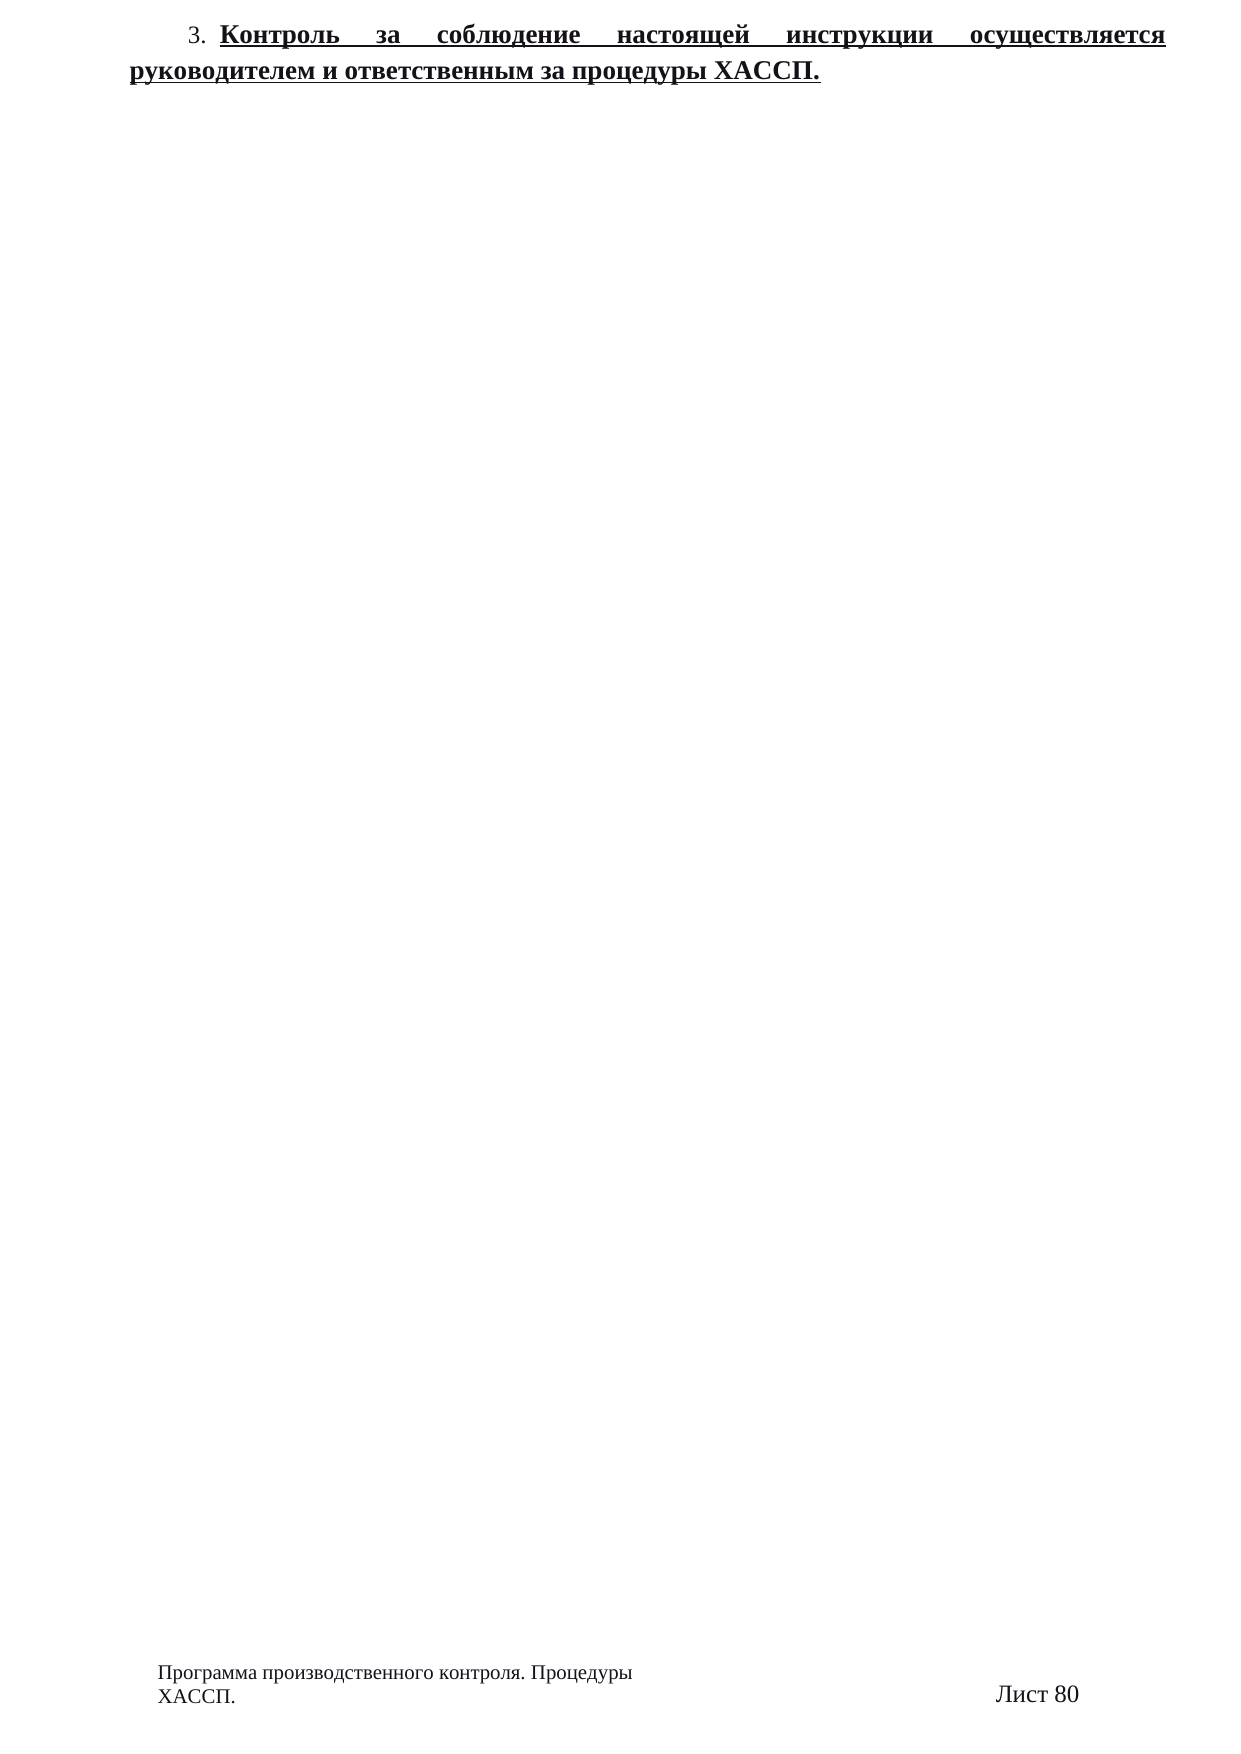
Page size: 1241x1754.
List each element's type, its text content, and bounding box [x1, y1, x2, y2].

list Контроль за соблюдение настоящей инструкции осуществляется руководителем и ответственным за процедуры ХАССП. [129, 18, 1166, 86]
